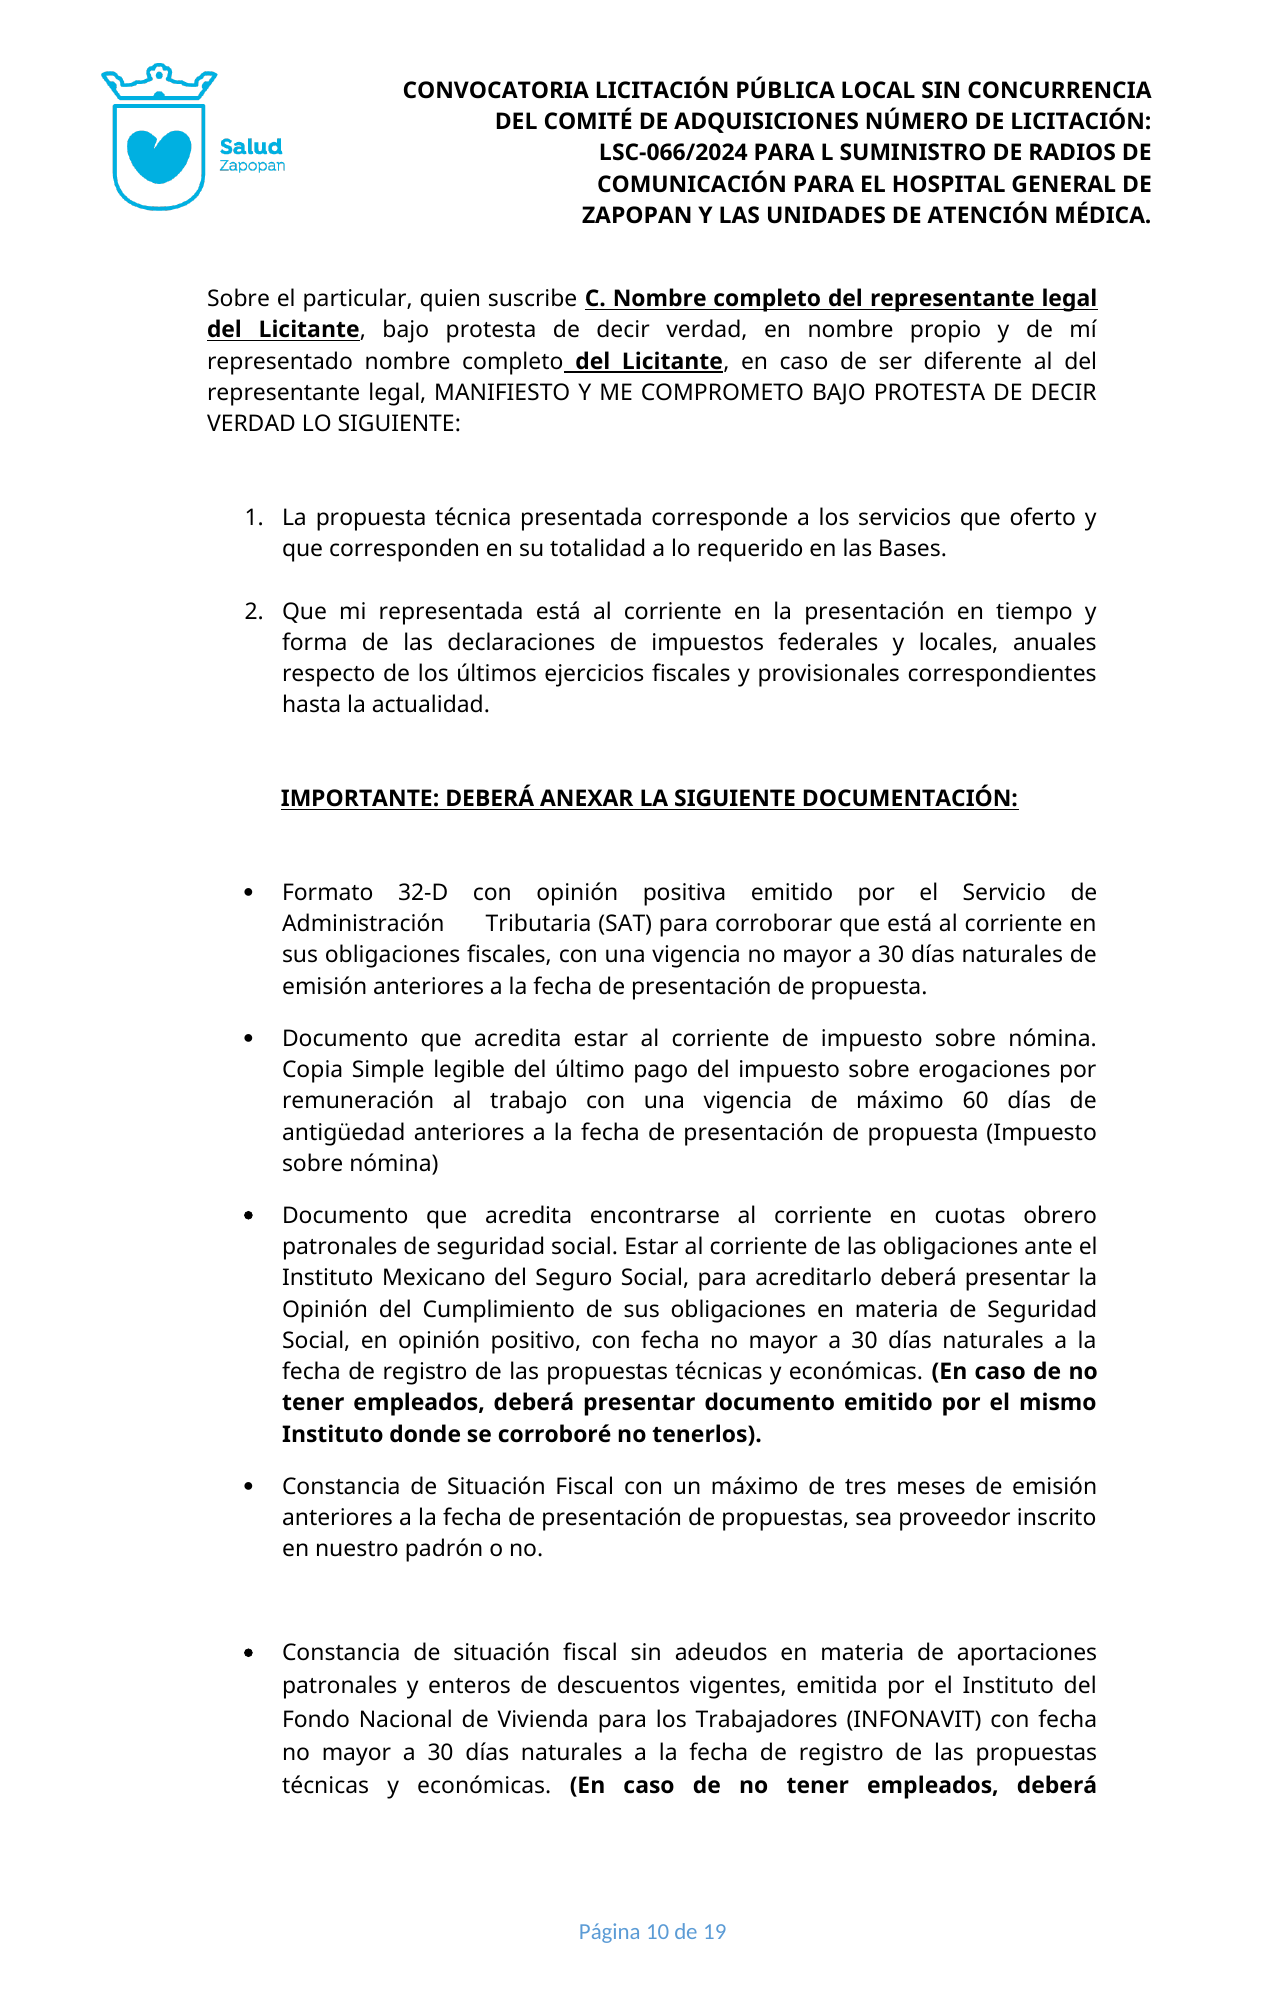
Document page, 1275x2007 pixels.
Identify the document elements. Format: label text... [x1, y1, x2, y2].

list Que mi representada está al corriente en la presentación en tiempo y forma de las declaraciones de impuestos federales y locales, anuales respecto de los últimos ejercicios fiscales y provisionales correspondientes hasta la actualidad. [244, 594, 1098, 719]
list La propuesta técnica presentada corresponde a los servicios que oferto y que corresponden en su totalidad a lo requerido en las Bases. [244, 501, 1098, 563]
list Documento que acredita estar al corriente de impuesto sobre nómina. Copia Simple legible del último pago del impuesto sobre erogaciones por remuneración al trabajo con una vigencia de máximo 60 días de antigüedad anteriores a la fecha de presentación de propuesta (Impuesto sobre nómina) [244, 1022, 1098, 1178]
list Formato 32-D con opinión positiva emitido por el Servicio de Administración Tributaria (SAT) para corroborar que está al corriente en sus obligaciones fiscales, con una vigencia no mayor a 30 días naturales de emisión anteriores a la fecha de presentación de propuesta. [244, 876, 1098, 1001]
text Sobre el particular, quien suscribe C. Nombre completo del representante legal del Licitante, bajo protesta de decir verdad, en nombre propio y de mí representado nombre completo del Licitante, en caso de ser diferente al del representante legal, MANIFIESTO Y ME COMPROMETO BAJO PROTESTA DE DECIR VERDAD LO SIGUIENTE: [207, 282, 1098, 438]
text IMPORTANTE: DEBERÁ ANEXAR LA SIGUIENTE DOCUMENTACIÓN: [207, 782, 1098, 813]
list Documento que acredita encontrarse al corriente en cuotas obrero patronales de seguridad social. Estar al corriente de las obligaciones ante el Instituto Mexicano del Seguro Social, para acreditarlo deberá presentar la Opinión del Cumplimiento de sus obligaciones en materia de Seguridad Social, en opinión positivo, con fecha no mayor a 30 días naturales a la fecha de registro de las propuestas técnicas y económicas. (En caso de no tener empleados, deberá presentar documento emitido por el mismo Instituto donde se corroboré no tenerlos). [244, 1199, 1098, 1449]
picture [108, 67, 211, 95]
picture [97, 63, 290, 220]
list Constancia de Situación Fiscal con un máximo de tres meses de emisión anteriores a la fecha de presentación de propuestas, sea proveedor inscrito en nuestro padrón o no. [244, 1469, 1098, 1563]
